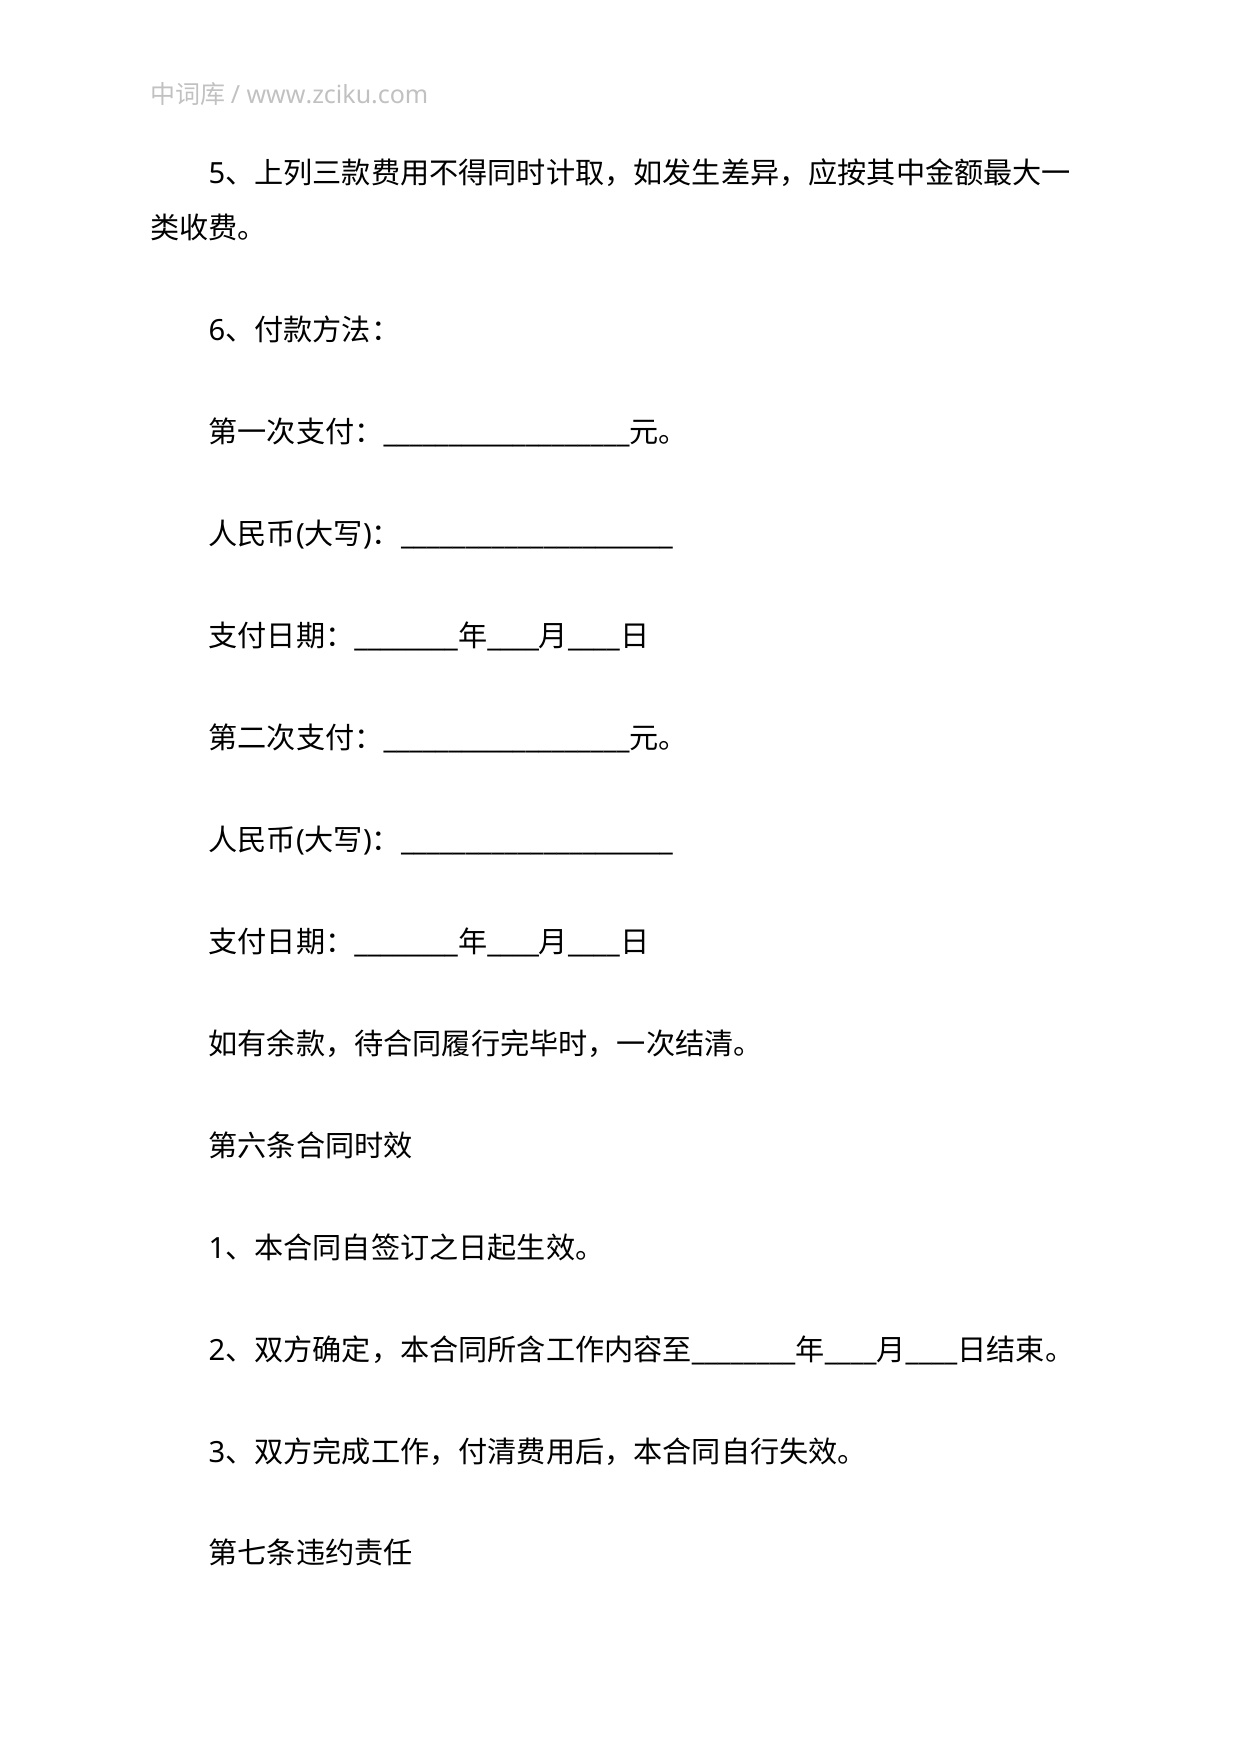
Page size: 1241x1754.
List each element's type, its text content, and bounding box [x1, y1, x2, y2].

text 6、付款方法： [150, 307, 1090, 349]
text 第二次支付：___________________元。 [150, 715, 1090, 757]
text 1、本合同自签订之日起生效。 [150, 1224, 1090, 1267]
text 如有余款，待合同履行完毕时，一次结清。 [150, 1021, 1090, 1063]
text 5、上列三款费用不得同时计取，如发生差异，应按其中金额最大一类收费。 [150, 150, 1090, 247]
text 第七条违约责任 [150, 1530, 1090, 1572]
text 人民币(大写)：_____________________ [150, 511, 1090, 553]
text 第六条合同时效 [150, 1122, 1090, 1165]
text 支付日期：________年____月____日 [150, 613, 1090, 655]
text 第一次支付：___________________元。 [150, 409, 1090, 451]
text 人民币(大写)：_____________________ [150, 817, 1090, 859]
text 3、双方完成工作，付清费用后，本合同自行失效。 [150, 1428, 1090, 1471]
text 2、双方确定，本合同所含工作内容至________年____月____日结束。 [150, 1326, 1090, 1368]
text 支付日期：________年____月____日 [150, 919, 1090, 961]
